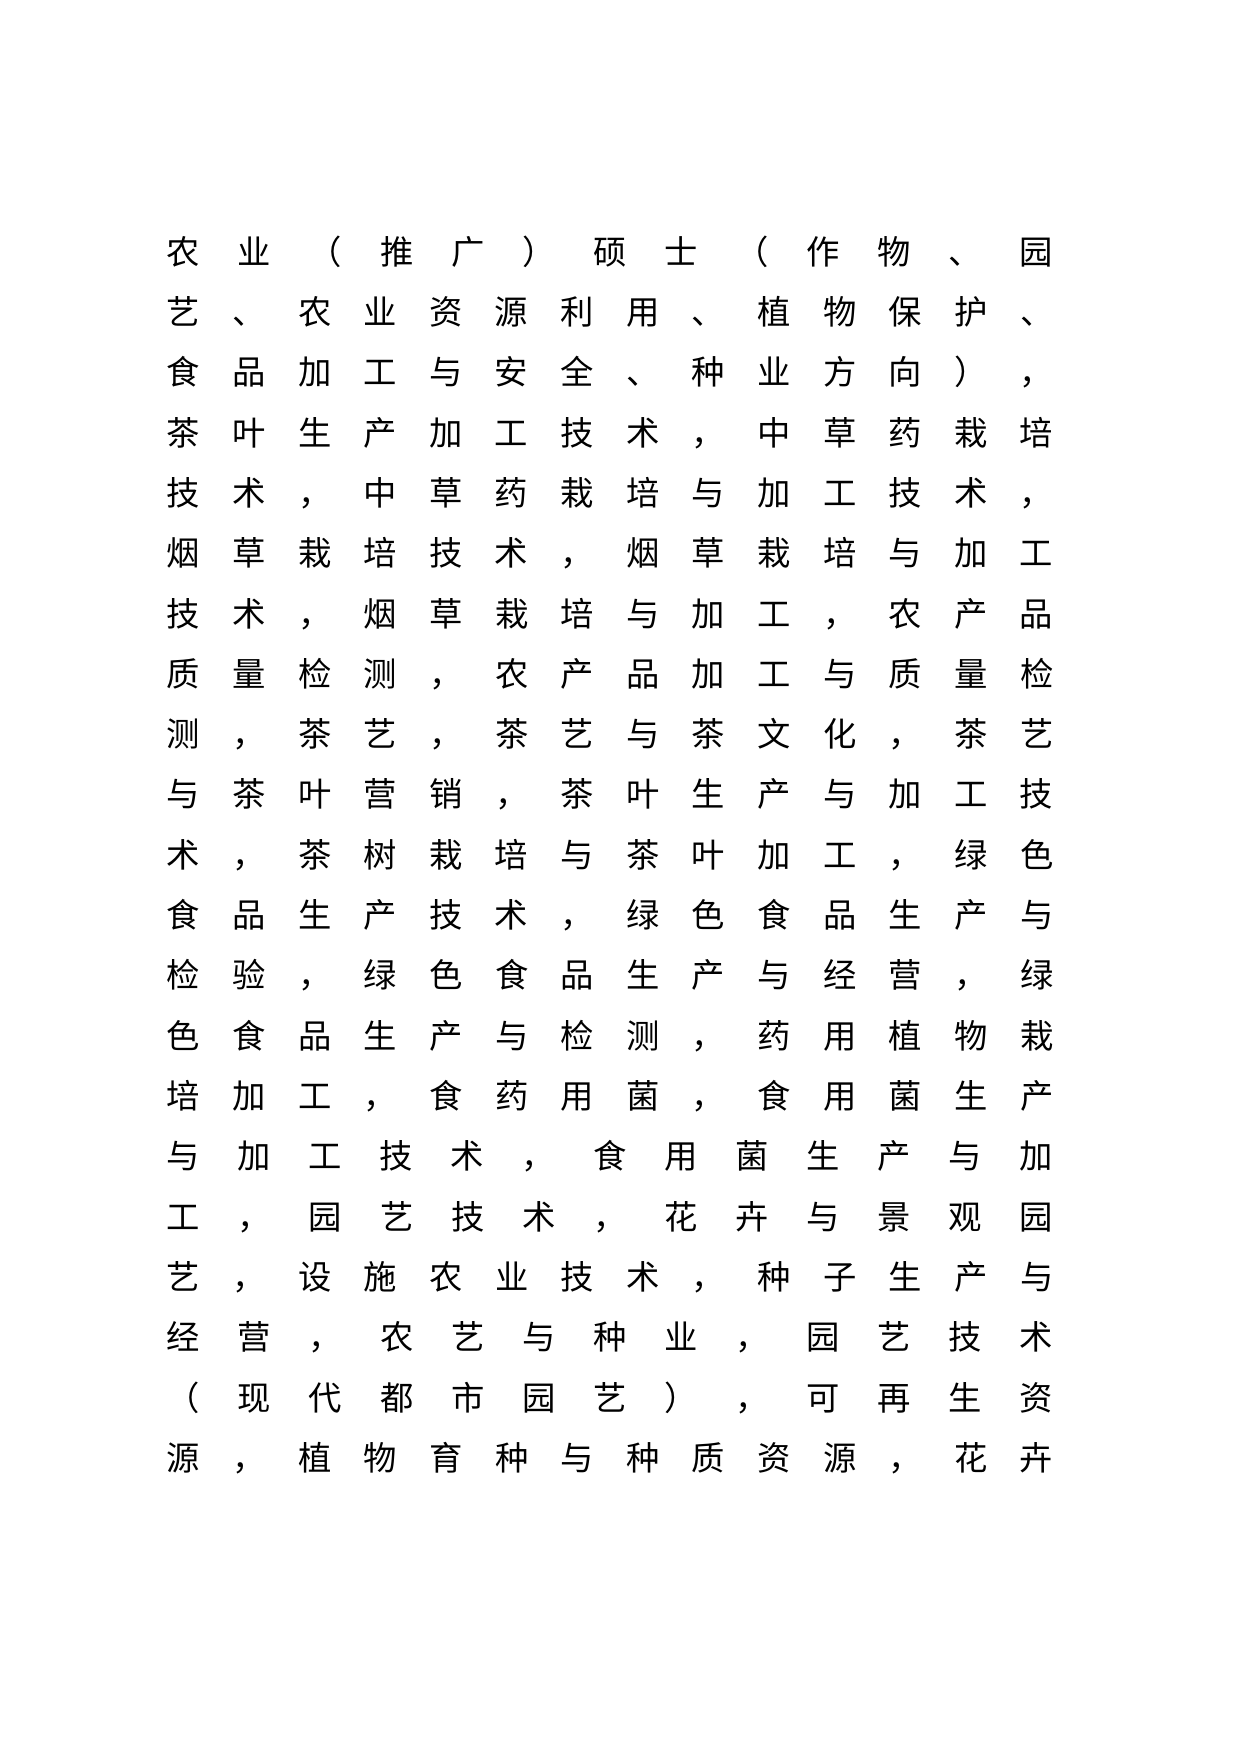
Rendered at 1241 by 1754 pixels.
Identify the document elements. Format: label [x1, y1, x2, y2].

text [167, 219, 1085, 1486]
